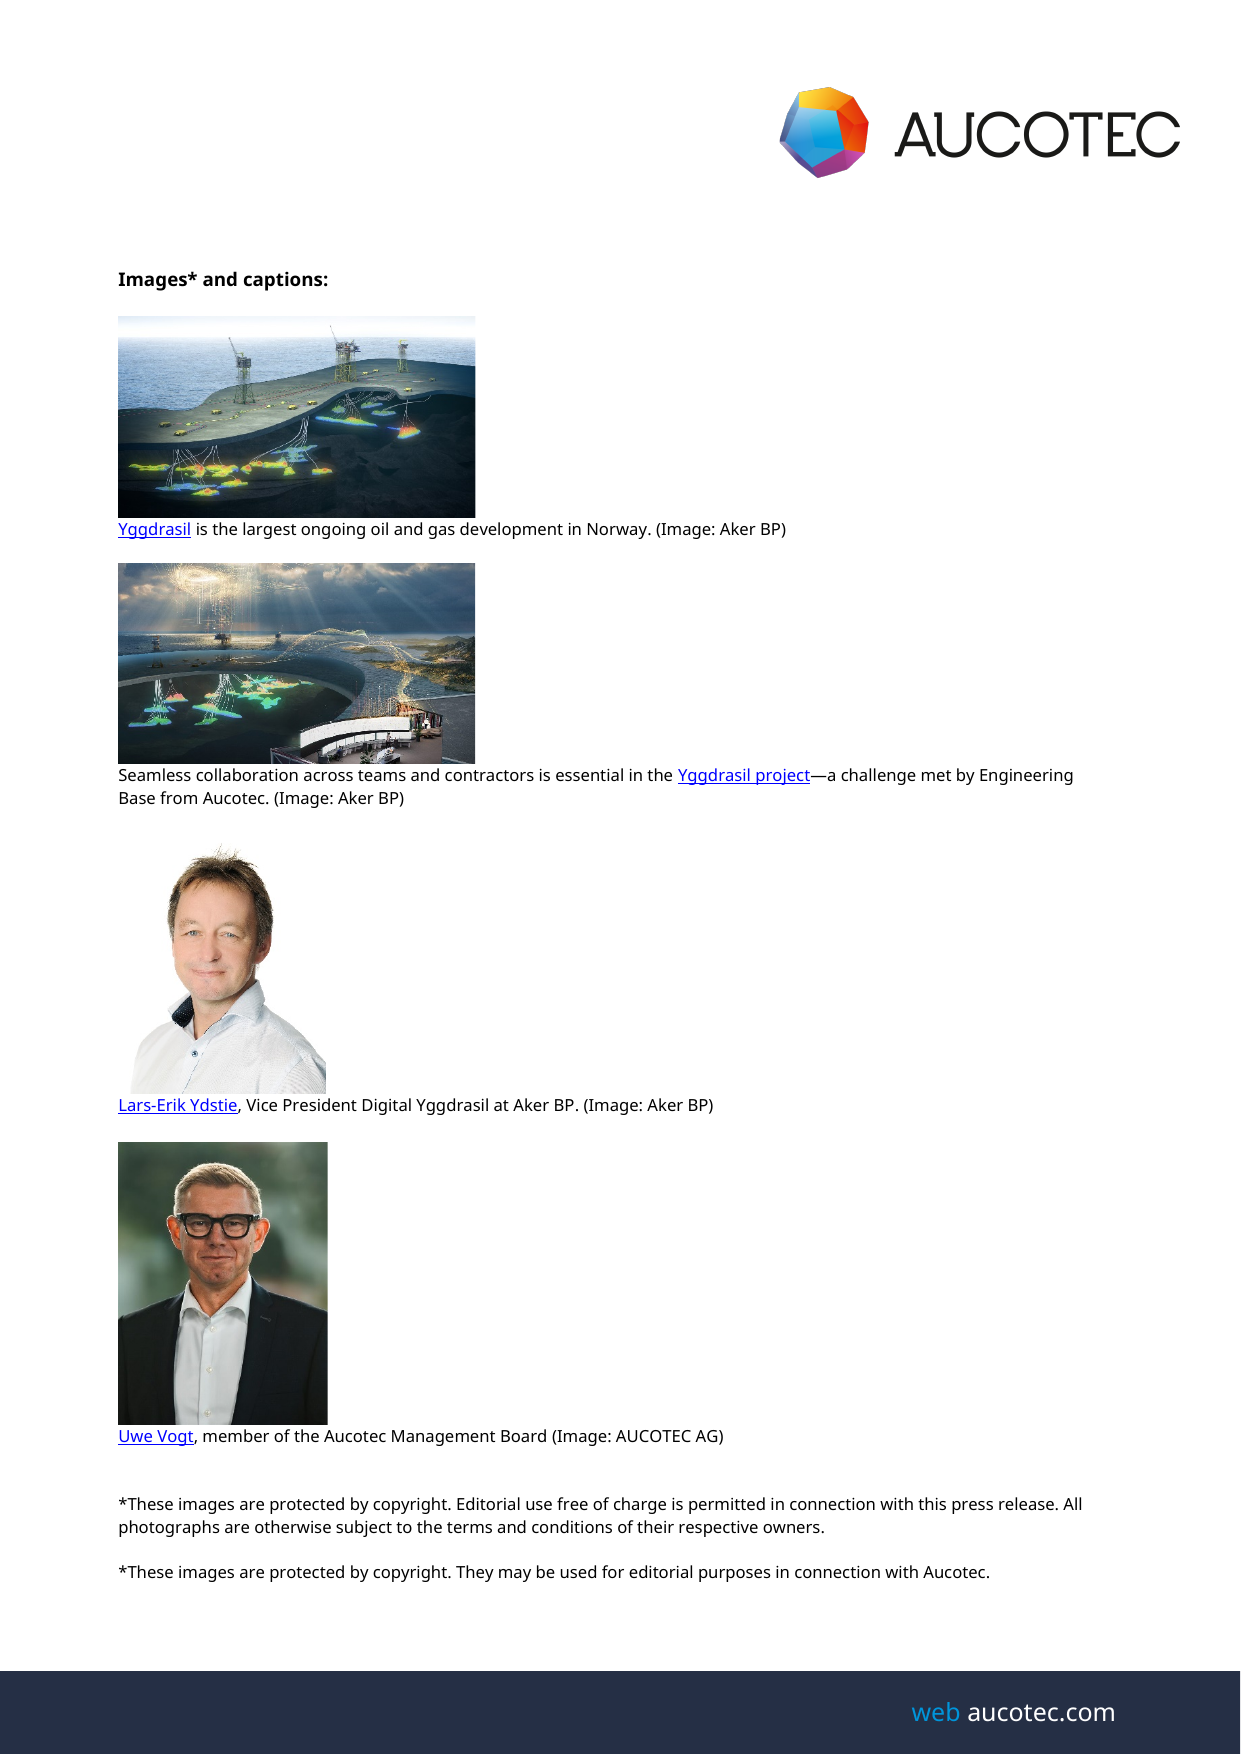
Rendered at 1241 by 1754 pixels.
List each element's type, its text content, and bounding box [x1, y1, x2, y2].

text Seamless collaboration across teams and contractors is essential in the Yggdrasil project—a challenge met by Engineering Base from Aucotec. (Image: Aker BP) [118, 764, 1092, 809]
picture [118, 563, 476, 764]
text Yggdrasil is the largest ongoing oil and gas development in Norway. (Image: Aker BP) [118, 518, 1092, 541]
picture [888, 89, 1181, 166]
picture [118, 832, 326, 1094]
text *These images are protected by copyright. They may be used for editorial purposes in connection with Aucotec. [118, 1561, 1092, 1583]
picture [118, 1142, 328, 1425]
text Uwe Vogt, member of the Aucotec Management Board (Image: AUCOTEC AG) [118, 1424, 1092, 1447]
text Images* and captions: [118, 266, 1092, 291]
picture [118, 316, 476, 518]
picture [779, 87, 879, 193]
text *These images are protected by copyright. Editorial use free of charge is permitted in connection with this press release. All photographs are otherwise subject to the terms and conditions of their respective owners. [118, 1493, 1092, 1538]
text Lars-Erik Ydstie, Vice President Digital Yggdrasil at Aker BP. (Image: Aker BP) [118, 1094, 1092, 1117]
